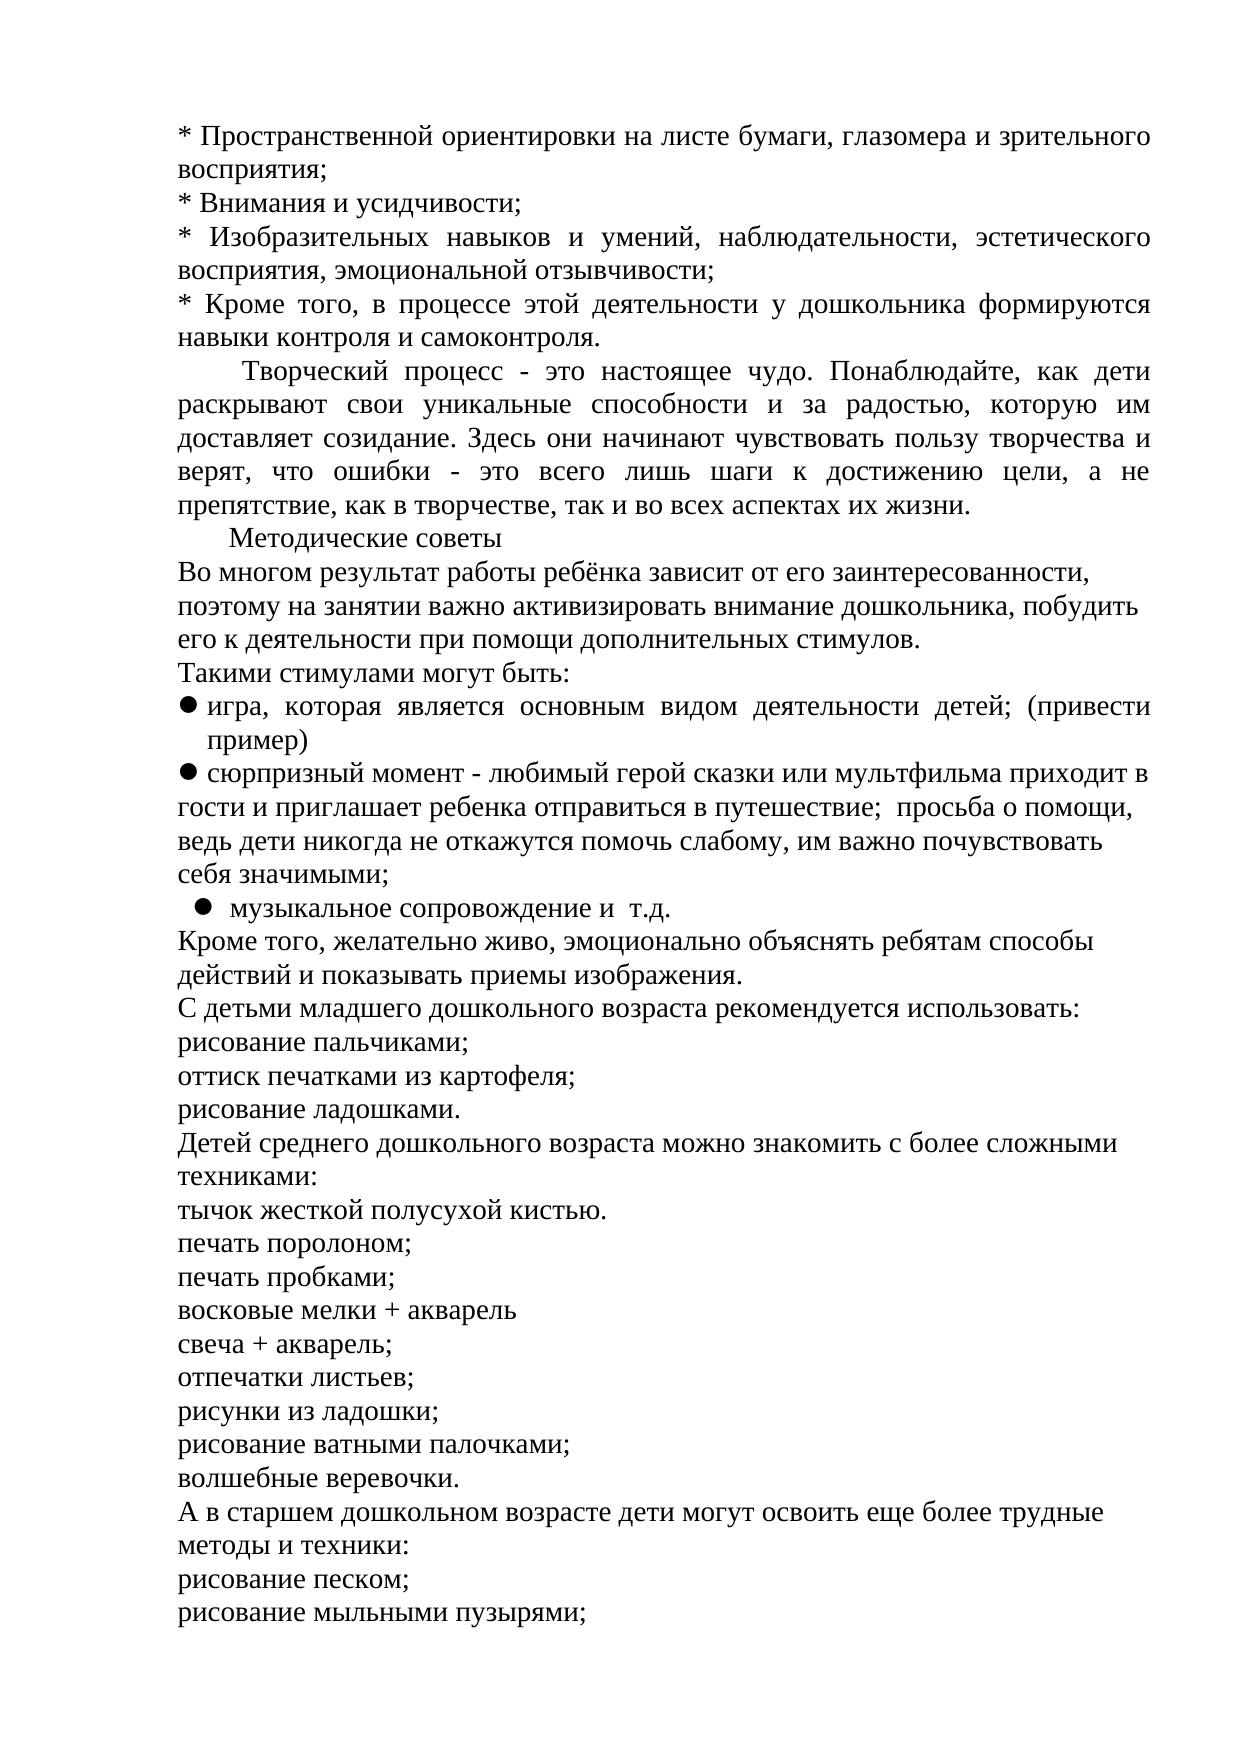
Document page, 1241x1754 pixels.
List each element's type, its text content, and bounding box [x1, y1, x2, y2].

text рисование ватными палочками; [177, 1427, 1152, 1460]
text рисование ладошками. [177, 1091, 1152, 1125]
list музыкальное сопровождение и т.д. [192, 890, 1152, 923]
text С детьми младшего дошкольного возраста рекомендуется использовать: [177, 991, 1152, 1024]
text рисование мыльными пузырями; [177, 1594, 1152, 1628]
text Творческий процесс - это настоящее чудо. Понаблюдайте, как дети раскрывают свои уникальные способности и за радостью, которую им доставляет созидание. Здесь они начинают чувствовать пользу творчества и верят, что ошибки - это всего лишь шаги к достижению цели, а не препятствие, как в творчестве, так и во всех аспектах их жизни. [177, 353, 1152, 521]
text А в старшем дошкольном возрасте дети могут освоить еще более трудные методы и техники: [177, 1494, 1152, 1561]
text * Пространственной ориентировки на листе бумаги, глазомера и зрительного восприятия; [177, 118, 1152, 185]
text * Изобразительных навыков и умений, наблюдательности, эстетического восприятия, эмоциональной отзывчивости; [177, 219, 1152, 286]
text Методические советы [177, 521, 1152, 554]
text * Кроме того, в процессе этой деятельности у дошкольника формируются навыки контроля и самоконтроля. [177, 286, 1152, 353]
text Детей среднего дошкольного возраста можно знакомить с более сложными техниками: [177, 1125, 1152, 1192]
text печать пробками; [177, 1259, 1152, 1292]
text оттиск печатками из картофеля; [177, 1058, 1152, 1091]
list игра, которая является основным видом деятельности детей; (привести пример) [177, 688, 1152, 756]
text рисование песком; [177, 1561, 1152, 1594]
text Кроме того, желательно живо, эмоционально объяснять ребятам способы действий и показывать приемы изображения. [177, 923, 1152, 991]
list сюрпризный момент - любимый герой сказки или мультфильма приходит в [177, 756, 1152, 789]
text тычок жесткой полусухой кистью. [177, 1192, 1152, 1225]
text восковые мелки + акварель [177, 1292, 1152, 1326]
text Во многом результат работы ребёнка зависит от его заинтересованности, поэтому на занятии важно активизировать внимание дошкольника, побудить его к деятельности при помощи дополнительных стимулов. Такими стимулами могут быть: [177, 554, 1152, 688]
text печать поролоном; [177, 1225, 1152, 1259]
text волшебные веревочки. [177, 1460, 1152, 1494]
text рисунки из ладошки; [177, 1393, 1152, 1427]
text отпечатки листьев; [177, 1359, 1152, 1393]
text свеча + акварель; [177, 1326, 1152, 1359]
text * Внимания и усидчивости; [177, 185, 1152, 219]
text гости и приглашает ребенка отправиться в путешествие; просьба о помощи, ведь дети никогда не откажутся помочь слабому, им важно почувствовать себя значимыми; [177, 789, 1152, 890]
text рисование пальчиками; [177, 1024, 1152, 1058]
